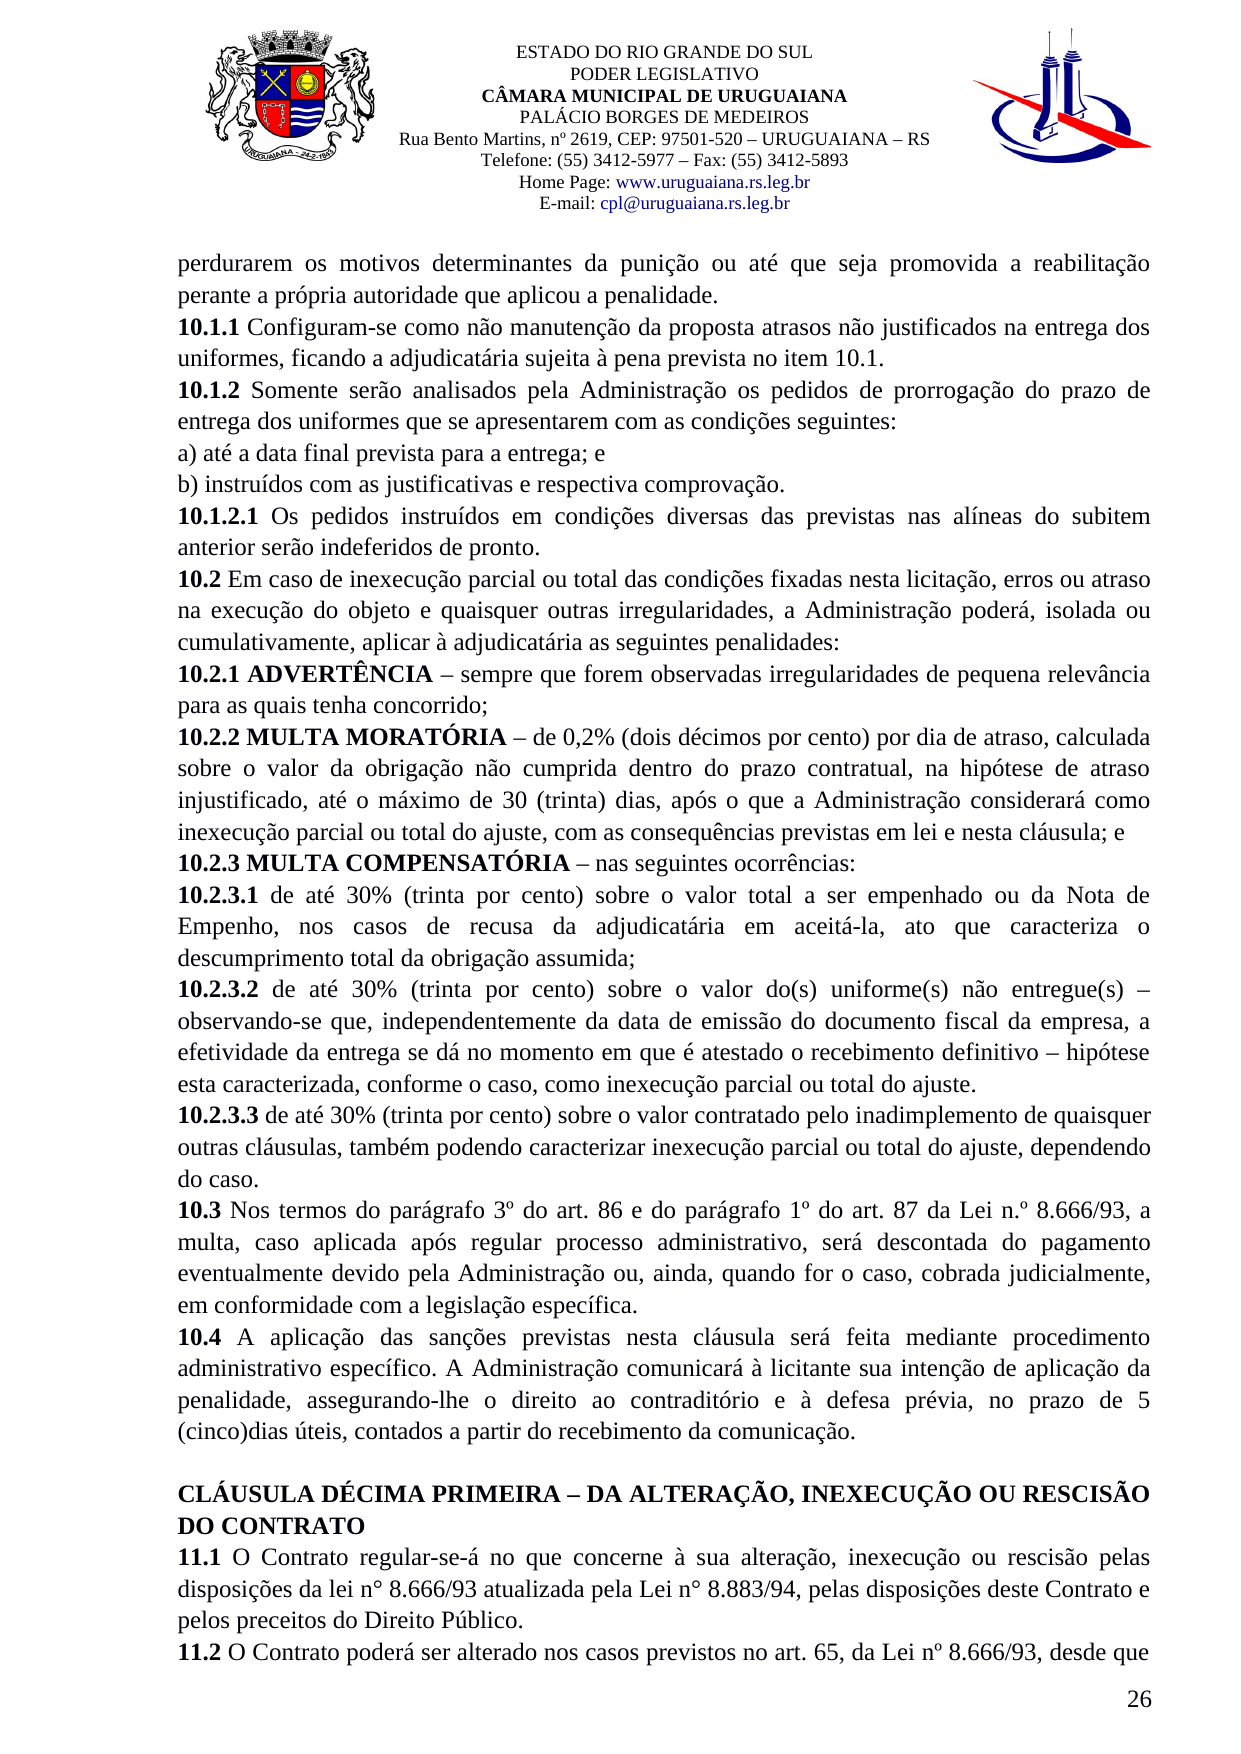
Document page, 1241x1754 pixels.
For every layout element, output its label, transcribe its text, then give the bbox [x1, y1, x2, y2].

text b) instruídos com as justificativas e respectiva comprovação. [177, 469, 1152, 498]
text 10.2.2 MULTA MORATÓRIA – de 0,2% (dois décimos por cento) por dia de atraso, calculada sobre o valor da obrigação não cumprida dentro do prazo contratual, na hipótese de atraso injustificado, até o máximo de 30 (trinta) dias, após o que a Administração considerará como inexecução parcial ou total do ajuste, com as consequências previstas em lei e nesta cláusula; e [177, 722, 1152, 845]
text 10.2.1 ADVERTÊNCIA – sempre que forem observadas irregularidades de pequena relevância para as quais tenha concorrido; [177, 659, 1152, 719]
text 10.3 Nos termos do parágrafo 3º do art. 86 e do parágrafo 1º do art. 87 da Lei n.º 8.666/93, a multa, caso aplicada após regular processo administrativo, será descontada do pagamento eventualmente devido pela Administração ou, ainda, quando for o caso, cobrada judicialmente, em conformidade com a legislação específica. [177, 1195, 1152, 1319]
text 11.1 O Contrato regular-se-á no que concerne à sua alteração, inexecução ou rescisão pelas disposições da lei n° 8.666/93 atualizada pela Lei n° 8.883/94, pelas disposições deste Contrato e pelos preceitos do Direito Público. [177, 1542, 1152, 1634]
text 10.1.2.1 Os pedidos instruídos em condições diversas das previstas nas alíneas do subitem anterior serão indeferidos de pronto. [177, 501, 1152, 561]
text 10.1.1 Configuram-se como não manutenção da proposta atrasos não justificados na entrega dos uniformes, ficando a adjudicatária sujeita à pena prevista no item 10.1. [177, 312, 1152, 372]
picture [972, 28, 1152, 163]
text 10.2.3 MULTA COMPENSATÓRIA – nas seguintes ocorrências: [177, 848, 1152, 877]
text 10.2.3.1 de até 30% (trinta por cento) sobre o valor total a ser empenhado ou da Nota de Empenho, nos casos de recusa da adjudicatária em aceitá-la, ato que caracteriza o descumprimento total da obrigação assumida; [177, 880, 1152, 972]
text a) até a data final prevista para a entrega; e [177, 438, 1152, 467]
text CLÁUSULA DÉCIMA PRIMEIRA – DA ALTERAÇÃO, INEXECUÇÃO OU RESCISÃO DO CONTRATO [177, 1479, 1152, 1540]
text 10.1.2 Somente serão analisados pela Administração os pedidos de prorrogação do prazo de entrega dos uniformes que se apresentarem com as condições seguintes: [177, 375, 1152, 435]
text 10.2.3.3 de até 30% (trinta por cento) sobre o valor contratado pelo inadimplemento de quaisquer outras cláusulas, também podendo caracterizar inexecução parcial ou total do ajuste, dependendo do caso. [177, 1101, 1152, 1192]
text 10.2.3.2 de até 30% (trinta por cento) sobre o valor do(s) uniforme(s) não entregue(s) – observando-se que, independentemente da data de emissão do documento fiscal da empresa, a efetividade da entrega se dá no momento em que é atestado o recebimento definitivo – hipótese esta caracterizada, conforme o caso, como inexecução parcial ou total do ajuste. [177, 974, 1152, 1098]
text 10.4 A aplicação das sanções previstas nesta cláusula será feita mediante procedimento administrativo específico. A Administração comunicará à licitante sua intenção de aplicação da penalidade, assegurando-lhe o direito ao contraditório e à defesa prévia, no prazo de 5 (cinco)dias úteis, contados a partir do recebimento da comunicação. [177, 1322, 1152, 1445]
text 10.2 Em caso de inexecução parcial ou total das condições fixadas nesta licitação, erros ou atraso na execução do objeto e quaisquer outras irregularidades, a Administração poderá, isolada ou cumulativamente, aplicar à adjudicatária as seguintes penalidades: [177, 564, 1152, 656]
picture [205, 30, 375, 161]
